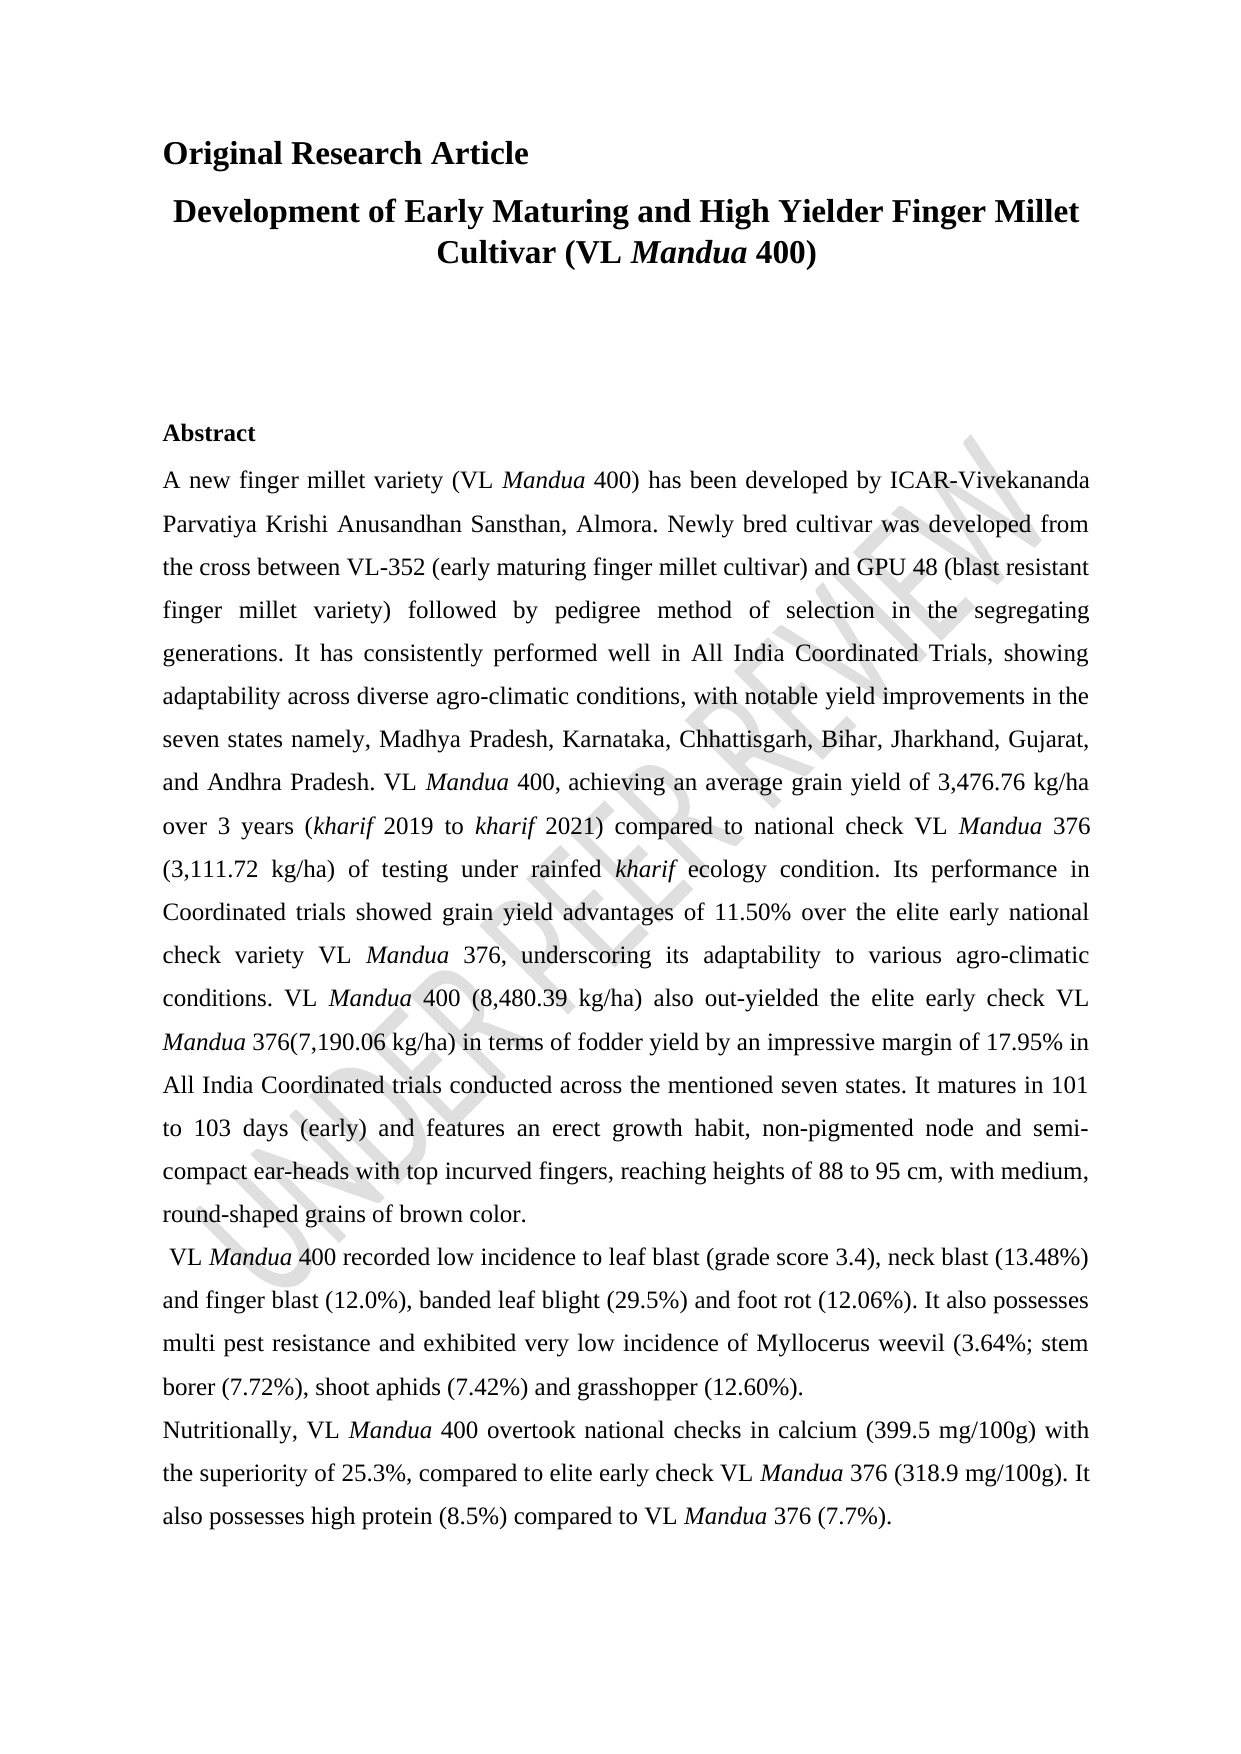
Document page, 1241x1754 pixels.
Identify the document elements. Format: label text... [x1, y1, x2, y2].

text VL Mandua 400 recorded low incidence to leaf blast (grade score 3.4), neck blast (13.48%) and finger blast (12.0%), banded leaf blight (29.5%) and foot rot (12.06%). It also possesses multi pest resistance and exhibited very low incidence of Myllocerus weevil (3.64%; stem borer (7.72%), shoot aphids (7.42%) and grasshopper (12.60%). [162, 1242, 1090, 1400]
text Original Research Article [162, 133, 1090, 171]
text A new finger millet variety (VL Mandua 400) has been developed by ICAR-Vivekananda Parvatiya Krishi Anusandhan Sansthan, Almora. Newly bred cultivar was developed from the cross between VL-352 (early maturing finger millet cultivar) and GPU 48 (blast resistant finger millet variety) followed by pedigree method of selection in the segregating generations. It has consistently performed well in All India Coordinated Trials, showing adaptability across diverse agro-climatic conditions, with notable yield improvements in the seven states namely, Madhya Pradesh, Karnataka, Chhattisgarh, Bihar, Jharkhand, Gujarat, and Andhra Pradesh. VL Mandua 400, achieving an average grain yield of 3,476.76 kg/ha over 3 years (kharif 2019 to kharif 2021) compared to national check VL Mandua 376 (3,111.72 kg/ha) of testing under rainfed kharif ecology condition. Its performance in Coordinated trials showed grain yield advantages of 11.50% over the elite early national check variety VL Mandua 376, underscoring its adaptability to various agro-climatic conditions. VL Mandua 400 (8,480.39 kg/ha) also out-yielded the elite early check VL Mandua 376(7,190.06 kg/ha) in terms of fodder yield by an impressive margin of 17.95% in All India Coordinated trials conducted across the mentioned seven states. It matures in 101 to 103 days (early) and features an erect growth habit, non-pigmented node and semi-compact ear-heads with top incurved fingers, reaching heights of 88 to 95 cm, with medium, round-shaped grains of brown color. [162, 466, 1090, 1228]
text Development of Early Maturing and High Yielder Finger Millet Cultivar (VL Mandua 400) [162, 191, 1090, 271]
text Nutritionally, VL Mandua 400 overtook national checks in calcium (399.5 mg/100g) with the superiority of 25.3%, compared to elite early check VL Mandua 376 (318.9 mg/100g). It also possesses high protein (8.5%) compared to VL Mandua 376 (7.7%). [162, 1415, 1090, 1530]
text Abstract [162, 418, 1090, 447]
